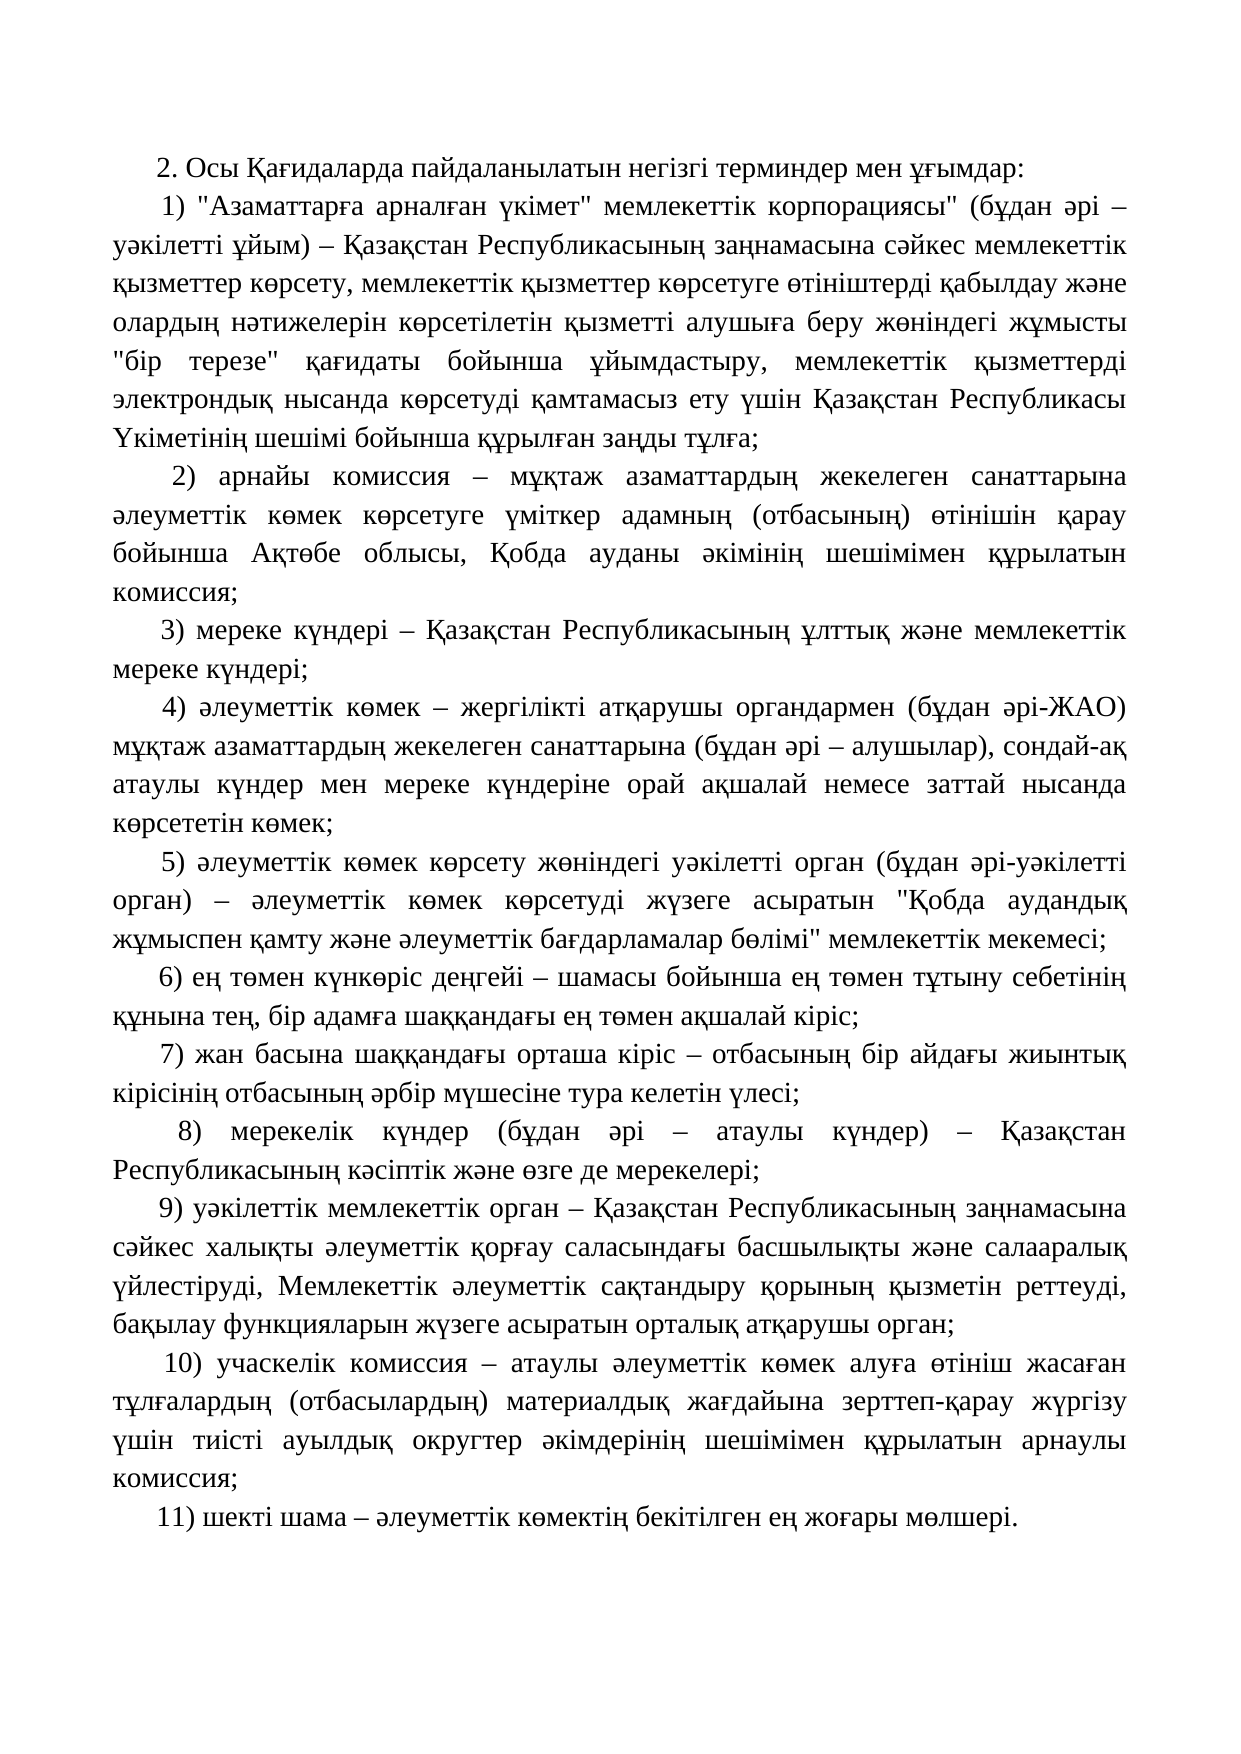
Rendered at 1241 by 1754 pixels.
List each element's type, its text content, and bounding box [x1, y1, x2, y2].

text 4) әлеуметтік көмек – жергілікті атқарушы органдармен (бұдан әрі-ЖАО) мұқтаж азаматтардың жекелеген санаттарына (бұдан әрі – алушылар), сондай-ақ атаулы күндер мен мереке күндеріне орай ақшалай немесе заттай нысанда көрсететін көмек; [112, 689, 1128, 839]
text 3) мереке күндері – Қазақстан Республикасының ұлттық және мемлекеттік мереке күндері; [112, 612, 1128, 684]
text 5) әлеуметтік көмек көрсету жөніндегі уәкілетті орган (бұдан әрі-уәкілетті орган) – әлеуметтік көмек көрсетуді жүзеге асыратын "Қобда аудандық жұмыспен қамту және әлеуметтік бағдарламалар бөлімі" мемлекеттік мекемесі; [112, 844, 1128, 954]
text 7) жан басына шаққандағы орташа кіріс – отбасының бір айдағы жиынтық кірісінің отбасының әрбір мүшесіне тура келетін үлесі; [112, 1036, 1128, 1108]
text 8) мерекелік күндер (бұдан әрі – атаулы күндер) – Қазақстан Республикасының кәсіптік және өзге де мерекелері; [112, 1113, 1128, 1186]
text 10) учаскелік комиссия – атаулы әлеуметтік көмек алуға өтініш жасаған тұлғалардың (отбасылардың) материалдық жағдайына зерттеп-қарау жүргізу үшін тиісті ауылдық округтер әкімдерінің шешімімен құрылатын арнаулы комиссия; [112, 1345, 1128, 1494]
text 2) арнайы комиссия – мұқтаж азаматтардың жекелеген санаттарына әлеуметтік көмек көрсетуге үміткер адамның (отбасының) өтінішін қарау бойынша Ақтөбе облысы, Қобда ауданы әкімінің шешімімен құрылатын комиссия; [112, 458, 1128, 607]
text 11) шекті шама – әлеуметтік көмектің бекітілген ең жоғары мөлшері. [112, 1499, 1128, 1532]
text 2. Осы Қағидаларда пайдаланылатын негізгі терминдер мен ұғымдар: [112, 150, 1128, 183]
text 6) ең төмен күнкөріс деңгейі – шамасы бойынша ең төмен тұтыну себетінің құнына тең, бір адамға шаққандағы ең төмен ақшалай кіріс; [112, 959, 1128, 1031]
text 1) "Азаматтарға арналған үкімет" мемлекеттік корпорациясы" (бұдан әрі – уәкілетті ұйым) – Қазақстан Республикасының заңнамасына сәйкес мемлекеттік қызметтер көрсету, мемлекеттік қызметтер көрсетуге өтініштерді қабылдау және олардың нәтижелерін көрсетілетін қызметті алушыға беру жөніндегі жұмысты "бір терезе" қағидаты бойынша ұйымдастыру, мемлекеттік қызметтерді электрондық нысанда көрсетуді қамтамасыз ету үшін Қазақстан Республикасы Үкіметінің шешімі бойынша құрылған заңды тұлға; [112, 188, 1128, 453]
text 9) уәкілеттік мемлекеттік орган – Қазақстан Республикасының заңнамасына сәйкес халықты әлеуметтік қорғау саласындағы басшылықты және салааралық үйлестіруді, Мемлекеттік әлеуметтік сақтандыру қорының қызметін реттеуді, бақылау функцияларын жүзеге асыратын орталық атқарушы орган; [112, 1191, 1128, 1340]
